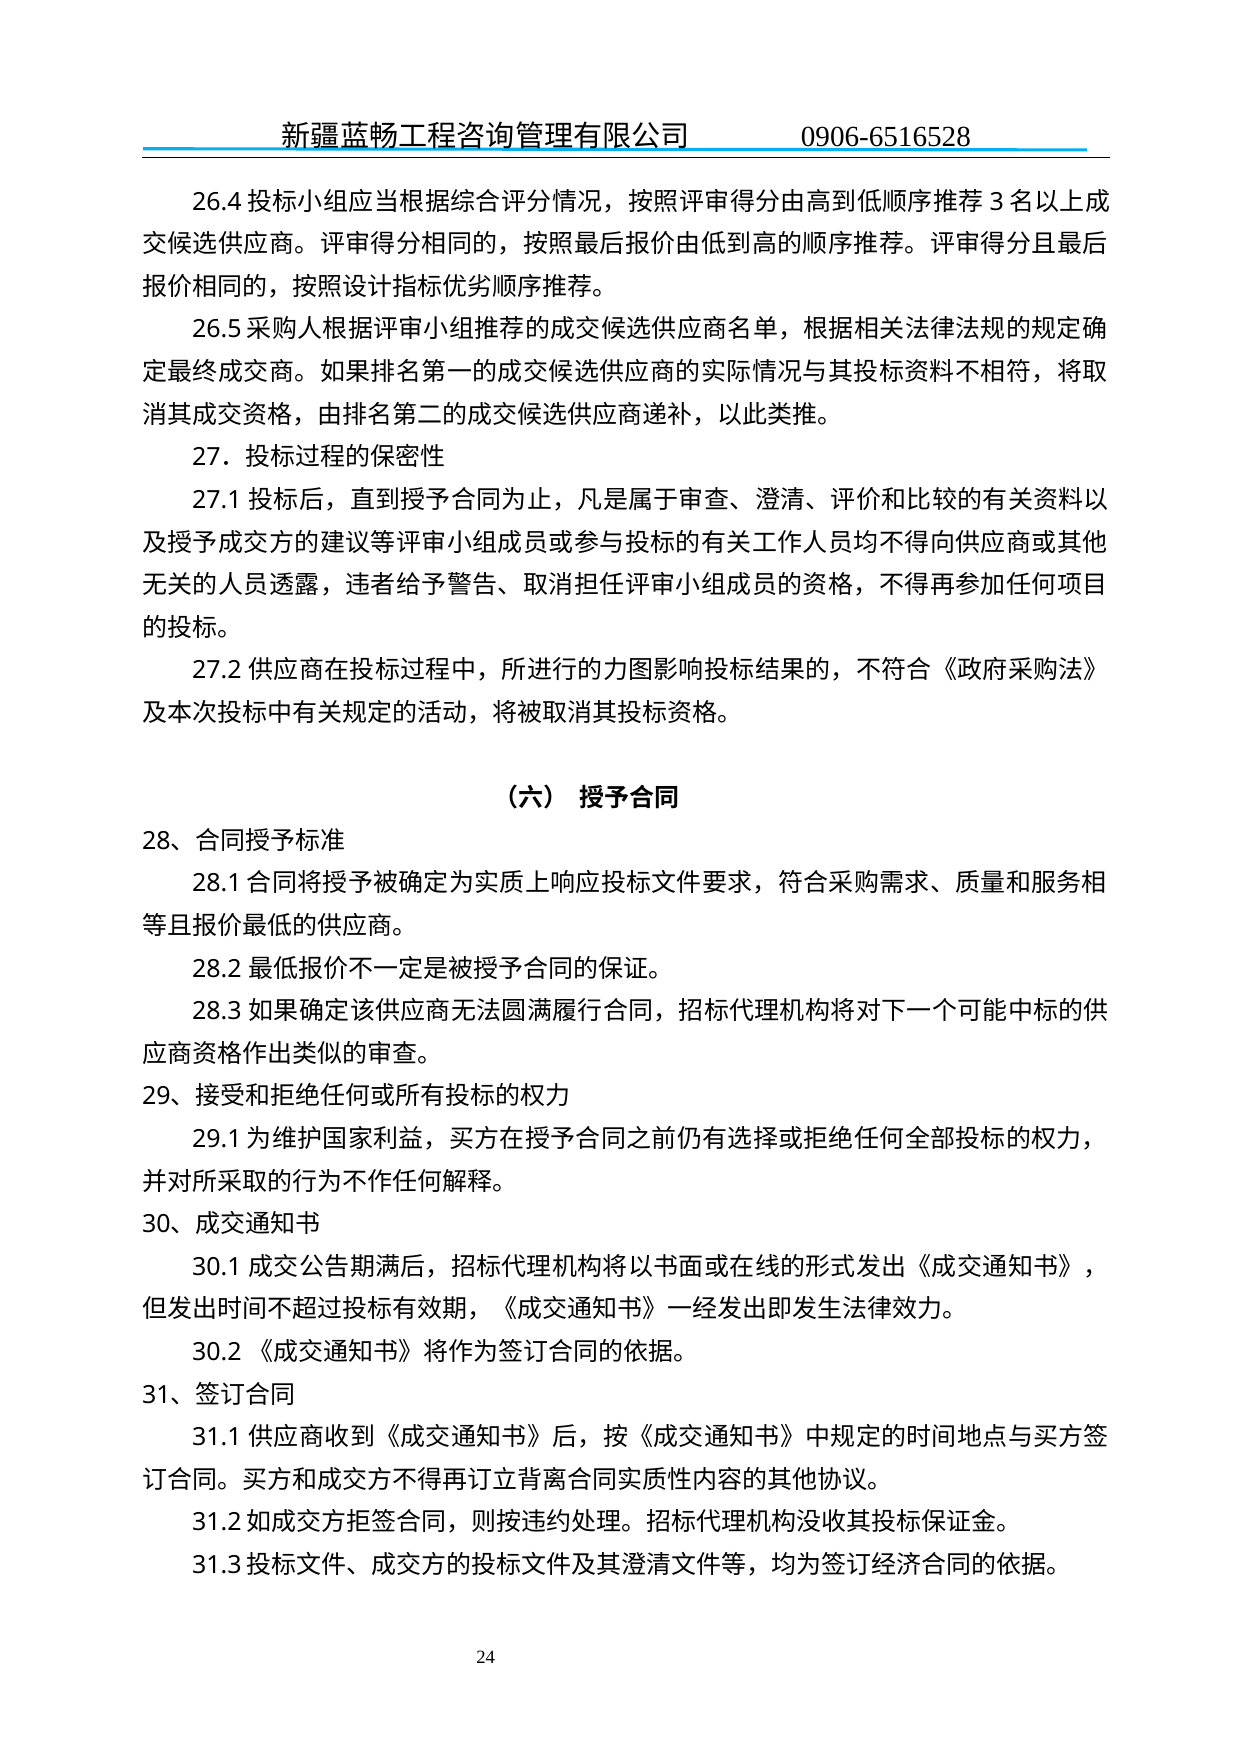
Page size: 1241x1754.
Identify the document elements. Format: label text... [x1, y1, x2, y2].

text 27.2 供应商在投标过程中，所进行的力图影响投标结果的，不符合《政府采购法》及本次投标中有关规定的活动，将被取消其投标资格。 [142, 647, 1110, 732]
text 31.2如成交方拒签合同，则按违约处理。招标代理机构没收其投标保证金。 [142, 1499, 1110, 1541]
text 31、签订合同 [142, 1371, 1110, 1413]
text 26.4投标小组应当根据综合评分情况，按照评审得分由高到低顺序推荐3名以上成交候选供应商。评审得分相同的，按照最后报价由低到高的顺序推荐。评审得分且最后报价相同的，按照设计指标优劣顺序推荐。 [142, 178, 1110, 224]
text 28、合同授予标准 [142, 817, 1110, 860]
text 26.5采购人根据评审小组推荐的成交候选供应商名单，根据相关法律法规的规定确定最终成交商。如果排名第一的成交候选供应商的实际情况与其投标资料不相符，将取消其成交资格，由排名第二的成交候选供应商递补，以此类推。 [142, 306, 1110, 434]
text 30.1 成交公告期满后，招标代理机构将以书面或在线的形式发出《成交通知书》，但发出时间不超过投标有效期，《成交通知书》一经发出即发生法律效力。 [142, 1243, 1110, 1328]
text 27.1 投标后，直到授予合同为止，凡是属于审查、澄清、评价和比较的有关资料以及授予成交方的建议等评审小组成员或参与投标的有关工作人员均不得向供应商或其他无关的人员透露，违者给予警告、取消担任评审小组成员的资格，不得再参加任何项目的投标。 [142, 476, 1110, 647]
text 30.2 《成交通知书》将作为签订合同的依据。 [142, 1328, 1110, 1371]
text 26.4投标小组应当根据综合评分情况，按照评审得分由高到低顺序推荐3名以上成交候选供应商。评审得分相同的，按照最后报价由低到高的顺序推荐。评审得分且最后报价相同的，按照设计指标优劣顺序推荐。 [142, 260, 1110, 306]
text 28.2 最低报价不一定是被授予合同的保证。 [142, 945, 1110, 987]
text 28.1合同将授予被确定为实质上响应投标文件要求，符合采购需求、质量和服务相等且报价最低的供应商。 [142, 860, 1110, 945]
text 27．投标过程的保密性 [142, 434, 1110, 476]
text 28.3 如果确定该供应商无法圆满履行合同，招标代理机构将对下一个可能中标的供应商资格作出类似的审查。 [142, 987, 1110, 1073]
text 31.1 供应商收到《成交通知书》后，按《成交通知书》中规定的时间地点与买方签订合同。买方和成交方不得再订立背离合同实质性内容的其他协议。 [142, 1413, 1110, 1499]
text 29.1为维护国家利益，买方在授予合同之前仍有选择或拒绝任何全部投标的权力，并对所采取的行为不作任何解释。 [142, 1115, 1110, 1201]
text 29、接受和拒绝任何或所有投标的权力 [142, 1073, 1110, 1115]
text 30、成交通知书 [142, 1201, 1110, 1243]
subtitle （六） 授予合同 [142, 774, 1110, 817]
text 31.3投标文件、成交方的投标文件及其澄清文件等，均为签订经济合同的依据。 [142, 1541, 1110, 1584]
